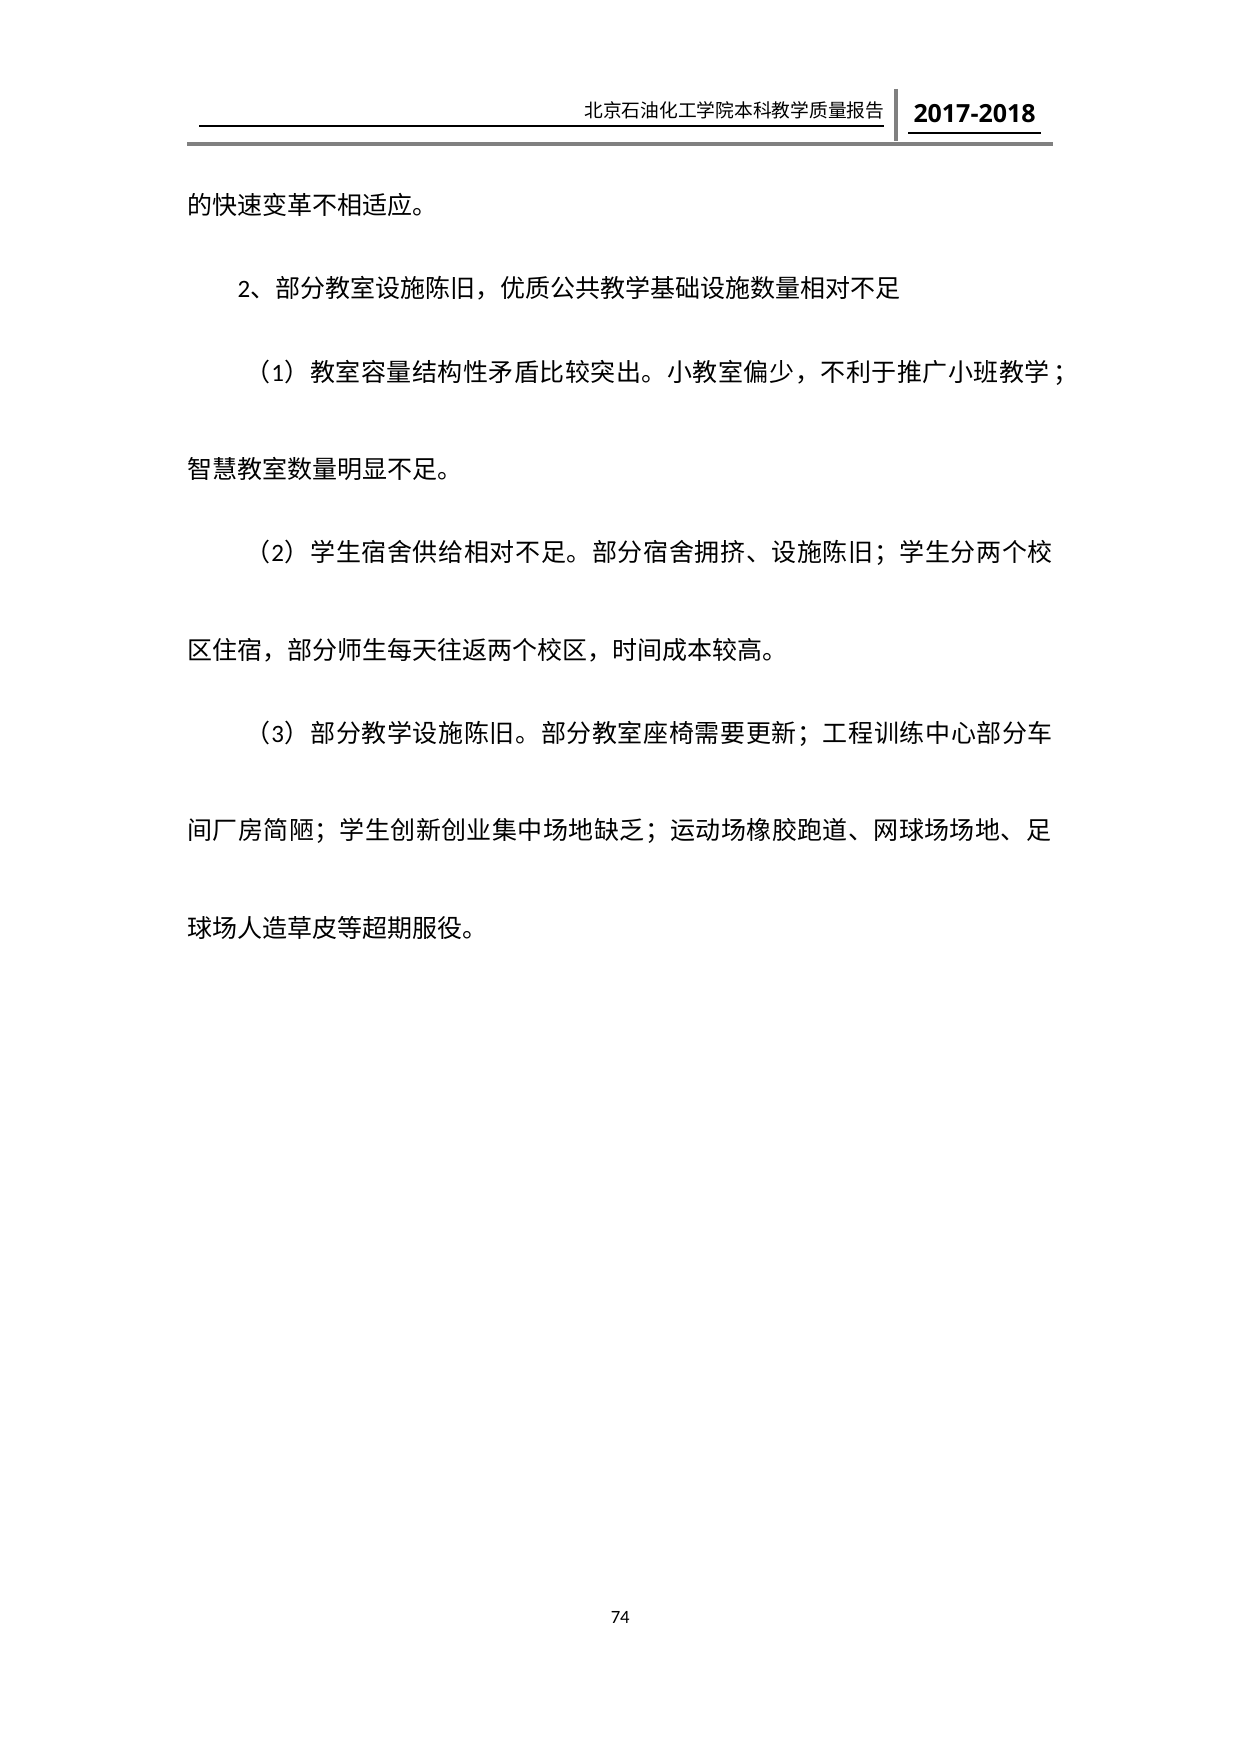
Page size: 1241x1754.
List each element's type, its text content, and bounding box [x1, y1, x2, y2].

text 2、部分教室设施陈旧，优质公共教学基础设施数量相对不足 [187, 254, 1053, 319]
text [187, 171, 1053, 236]
text （1）教室容量结构性矛盾比较突出。小教室偏少，不利于推广小班教学；智慧教室数量明显不足。 [187, 338, 1053, 500]
text （3）部分教学设施陈旧。部分教室座椅需要更新；工程训练中心部分车间厂房简陋；学生创新创业集中场地缺乏；运动场橡胶跑道、网球场场地、足球场人造草皮等超期服役。 [187, 699, 1053, 959]
text （2）学生宿舍供给相对不足。部分宿舍拥挤、设施陈旧；学生分两个校区住宿，部分师生每天往返两个校区，时间成本较高。 [187, 518, 1053, 681]
